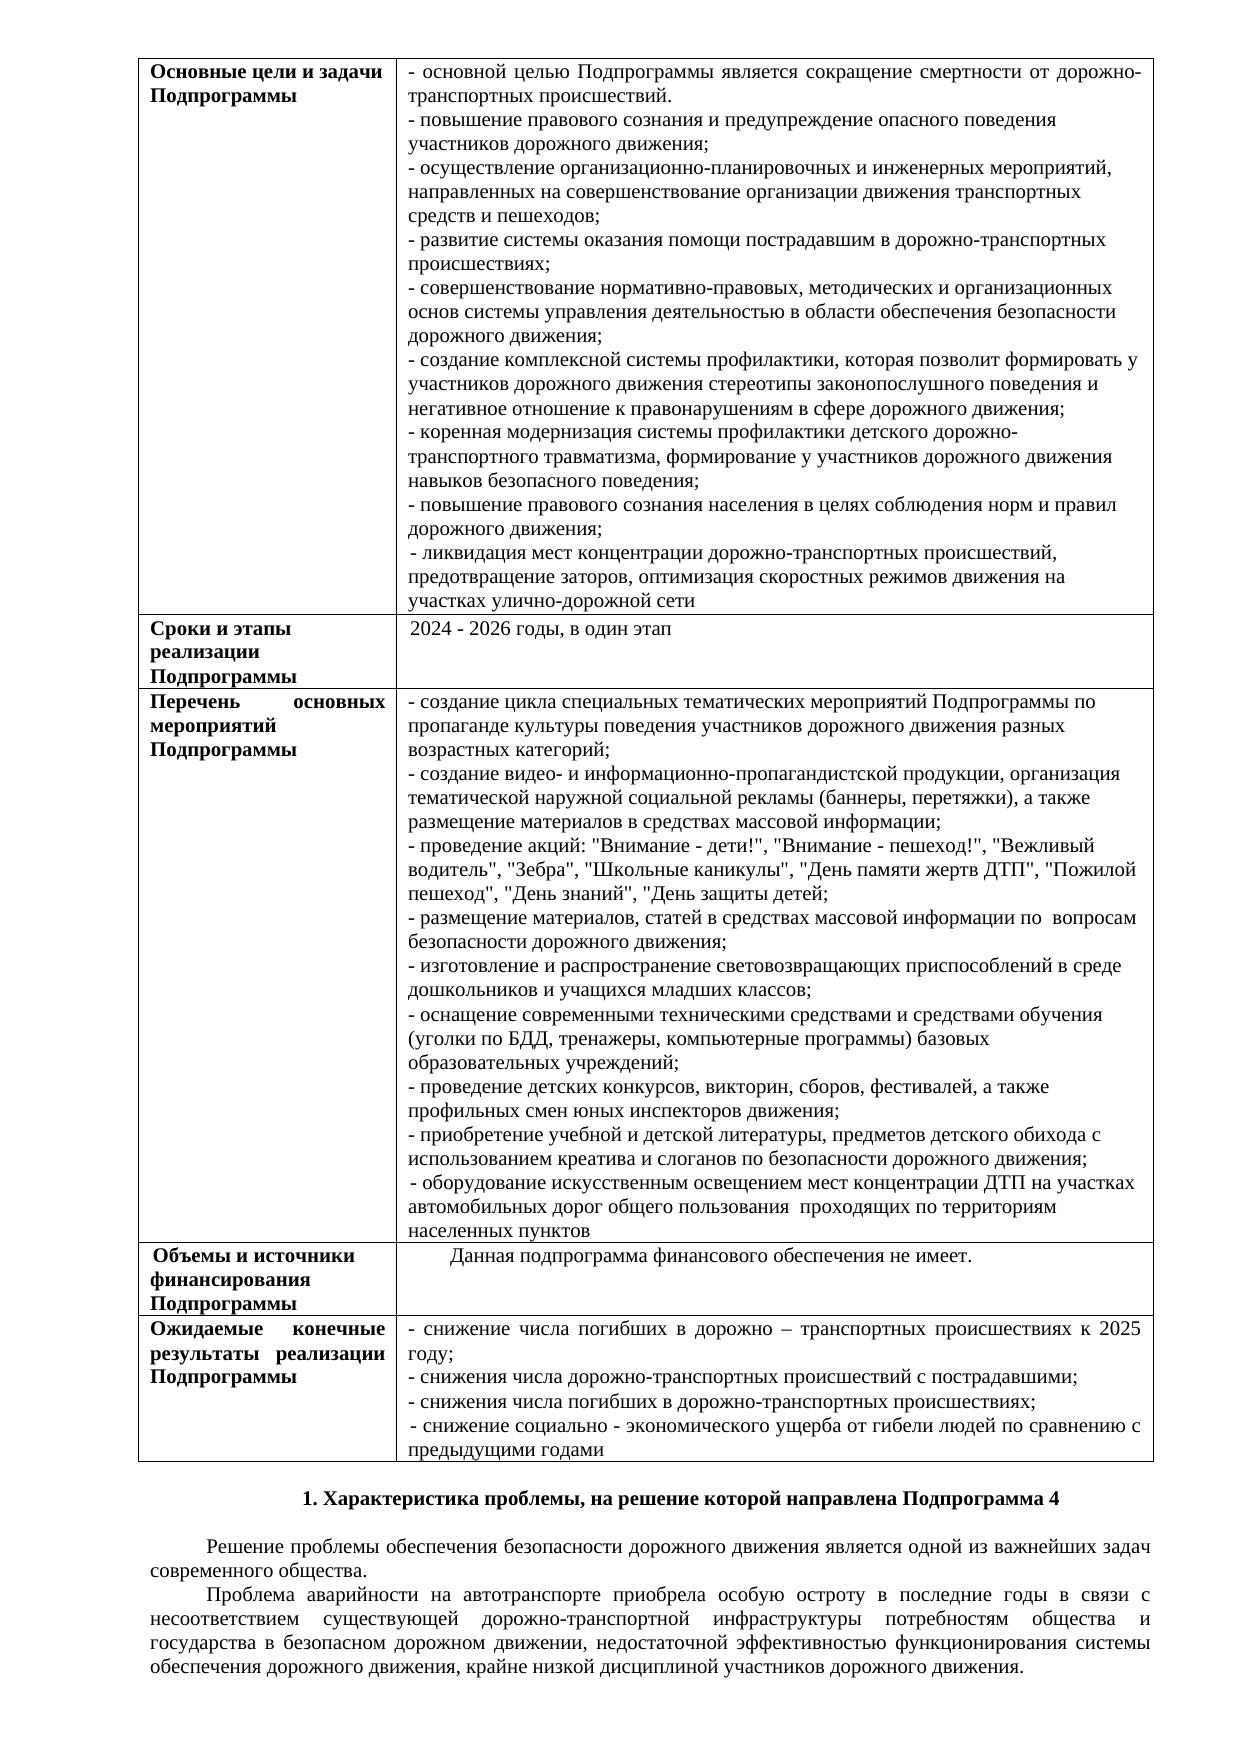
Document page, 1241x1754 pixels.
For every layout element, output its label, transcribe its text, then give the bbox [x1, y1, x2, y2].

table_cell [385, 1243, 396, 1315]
table_cell Ожидаемые конечные результаты реализации Подпрограммы [139, 1316, 396, 1461]
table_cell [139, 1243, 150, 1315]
table_cell - основной целью Подпрограммы является сокращение смертности от дорожно-транспортных происшествий. - повышение правового сознания и предупреждение опасного поведения участников дорожного движения; - осуществление организационно-планировочных и инженерных мероприятий, направленных на совершенствование организации движения транспортных средств и пешеходов; - развитие системы оказания помощи пострадавшим в дорожно-транспортных происшествиях; - совершенствование нормативно-правовых, методических и организационных основ системы управления деятельностью в области обеспечения безопасности дорожного движения; - создание комплексной системы профилактики, которая позволит формировать у участников дорожного движения стереотипы законопослушного поведения и негативное отношение к правонарушениям в сфере дорожного движения; - коренная модернизация системы профилактики детского дорожно-транспортного травматизма, формирование у участников дорожного движения навыков безопасного поведения; - повышение правового сознания населения в целях соблюдения норм и правил дорожного движения; - ликвидация мест концентрации дорожно-транспортных происшествий, предотвращение заторов, оптимизация скоростных режимов движения на участках улично-дорожной сети [397, 59, 1153, 614]
table_cell Перечень основных мероприятий Подпрограммы [139, 689, 396, 1242]
text Решение проблемы обеспечения безопасности дорожного движения является одной из важнейших задач современного общества. [150, 1534, 1152, 1582]
text Проблема аварийности на автотранспорте приобрела особую остроту в последние годы в связи с несоответствием существующей дорожно-транспортной инфраструктуры потребностям общества и государства в безопасном дорожном движении, недостаточной эффективностью функционирования системы обеспечения дорожного движения, крайне низкой дисциплиной участников дорожного движения. [150, 1582, 1152, 1678]
table_cell - снижение числа погибших в дорожно – транспортных происшествиях к 2025 году; - снижения числа дорожно-транспортных происшествий с пострадавшими; - снижения числа погибших в дорожно-транспортных происшествиях; - снижение социально - экономического ущерба от гибели людей по сравнению с предыдущими годами [397, 1316, 1153, 1461]
table_cell Данная подпрограмма финансового обеспечения не имеет. [397, 1243, 1153, 1315]
table_cell - создание цикла специальных тематических мероприятий Подпрограммы по пропаганде культуры поведения участников дорожного движения разных возрастных категорий; - создание видео- и информационно-пропагандистской продукции, организация тематической наружной социальной рекламы (баннеры, перетяжки), а также размещение материалов в средствах массовой информации; - проведение акций: "Внимание - дети!", "Внимание - пешеход!", "Вежливый водитель", "Зебра", "Школьные каникулы", "День памяти жертв ДТП", "Пожилой пешеход", "День знаний", "День защиты детей; - размещение материалов, статей в средствах массовой информации по вопросам безопасности дорожного движения; - изготовление и распространение световозвращающих приспособлений в среде дошкольников и учащихся младших классов; - оснащение современными техническими средствами и средствами обучения (уголки по БДД, тренажеры, компьютерные программы) базовых образовательных учреждений; - проведение детских конкурсов, викторин, сборов, фестивалей, а также профильных смен юных инспекторов движения; - приобретение учебной и детской литературы, предметов детского обихода с использованием креатива и слоганов по безопасности дорожного движения; - оборудование искусственным освещением мест концентрации ДТП на участках автомобильных дорог общего пользования проходящих по территориям населенных пунктов [397, 689, 1153, 1242]
table_cell 2024 - 2026 годы, в один этап [397, 615, 1153, 688]
table_cell Основные цели и задачи Подпрограммы [139, 59, 396, 614]
text 1. Характеристика проблемы, на решение которой направлена Подпрограмма 4 [150, 1486, 1152, 1510]
